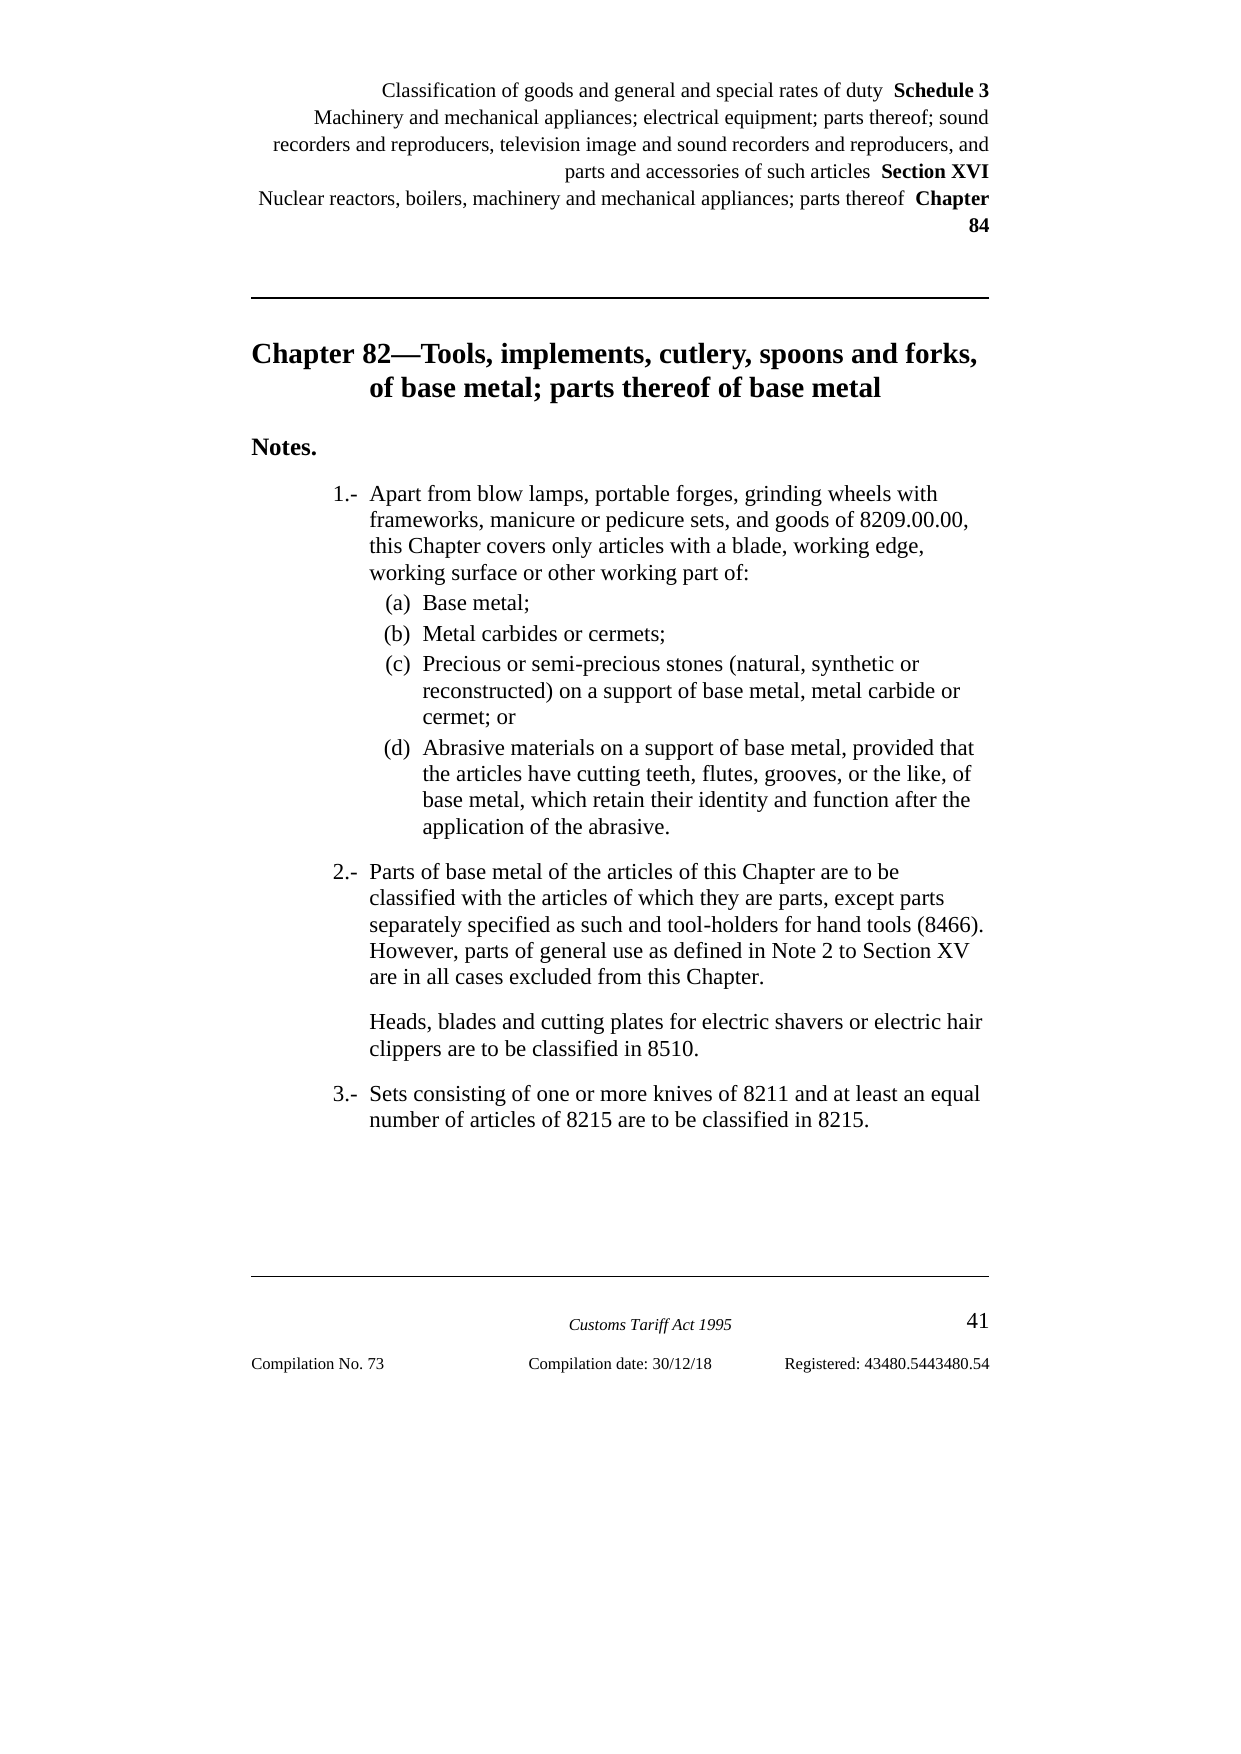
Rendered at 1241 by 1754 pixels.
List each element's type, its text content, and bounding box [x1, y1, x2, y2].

text (a) Base metal; [251, 589, 989, 616]
text (b) Metal carbides or cermets; [251, 620, 989, 646]
text Heads, blades and cutting plates for electric shavers or electric hair clippers are to be classified in 8510. [251, 1008, 989, 1061]
text Notes. [251, 432, 989, 461]
text 3.- Sets consisting of one or more knives of 8211 and at least an equal number of articles of 8215 are to be classified in 8215. [251, 1080, 989, 1133]
text (d) Abrasive materials on a support of base metal, provided that the articles have cutting teeth, flutes, grooves, or the like, of base metal, which retain their identity and function after the application of the abrasive. [251, 734, 989, 839]
text 1.- Apart from blow lamps, portable forges, grinding wheels with frameworks, manicure or pedicure sets, and goods of 8209.00.00, this Chapter covers only articles with a blade, working edge, working surface or other working part of: [251, 480, 989, 585]
text (c) Precious or semi-precious stones (natural, synthetic or reconstructed) on a support of base metal, metal carbide or cermet; or [251, 651, 989, 729]
text Chapter 82—Tools, implements, cutlery, spoons and forks, of base metal; parts thereof of base metal [251, 336, 989, 403]
text 2.- Parts of base metal of the articles of this Chapter are to be classified with the articles of which they are parts, except parts separately specified as such and tool-holders for hand tools (8466). However, parts of general use as defined in Note 2 to Section XV are in all cases excluded from this Chapter. [251, 858, 989, 990]
